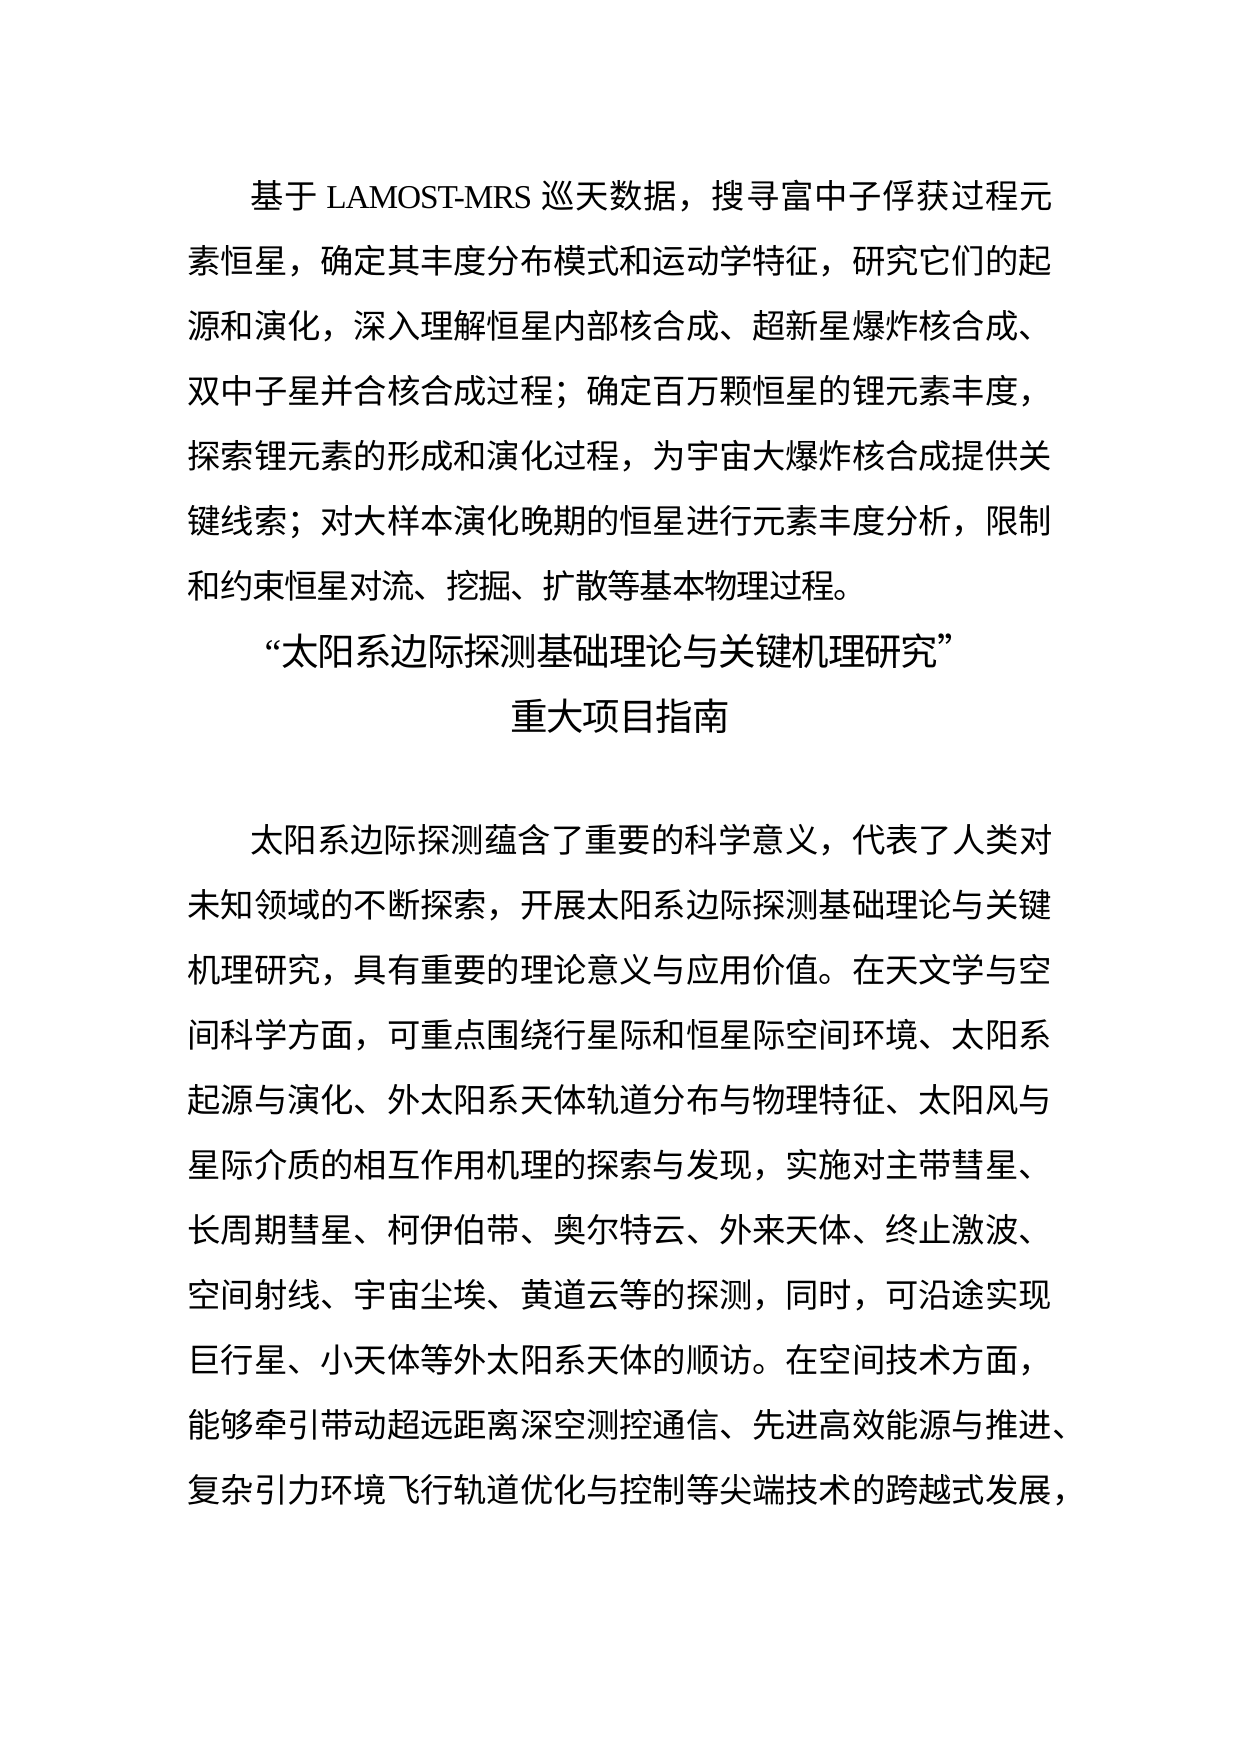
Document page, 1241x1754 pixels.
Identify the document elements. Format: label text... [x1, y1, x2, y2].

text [187, 805, 1053, 1520]
text 基于LAMOST-MRS巡天数据，搜寻富中子俘获过程元素恒星，确定其丰度分布模式和运动学特征，研究它们的起源和演化，深入理解恒星内部核合成、超新星爆炸核合成、双中子星并合核合成过程；确定百万颗恒星的锂元素丰度，探索锂元素的形成和演化过程，为宇宙大爆炸核合成提供关键线索；对大样本演化晚期的恒星进行元素丰度分析，限制和约束恒星对流、挖掘、扩散等基本物理过程。 [187, 162, 1053, 617]
text 重大项目指南 [187, 682, 1053, 747]
text “太阳系边际探测基础理论与关键机理研究” [187, 617, 1053, 682]
